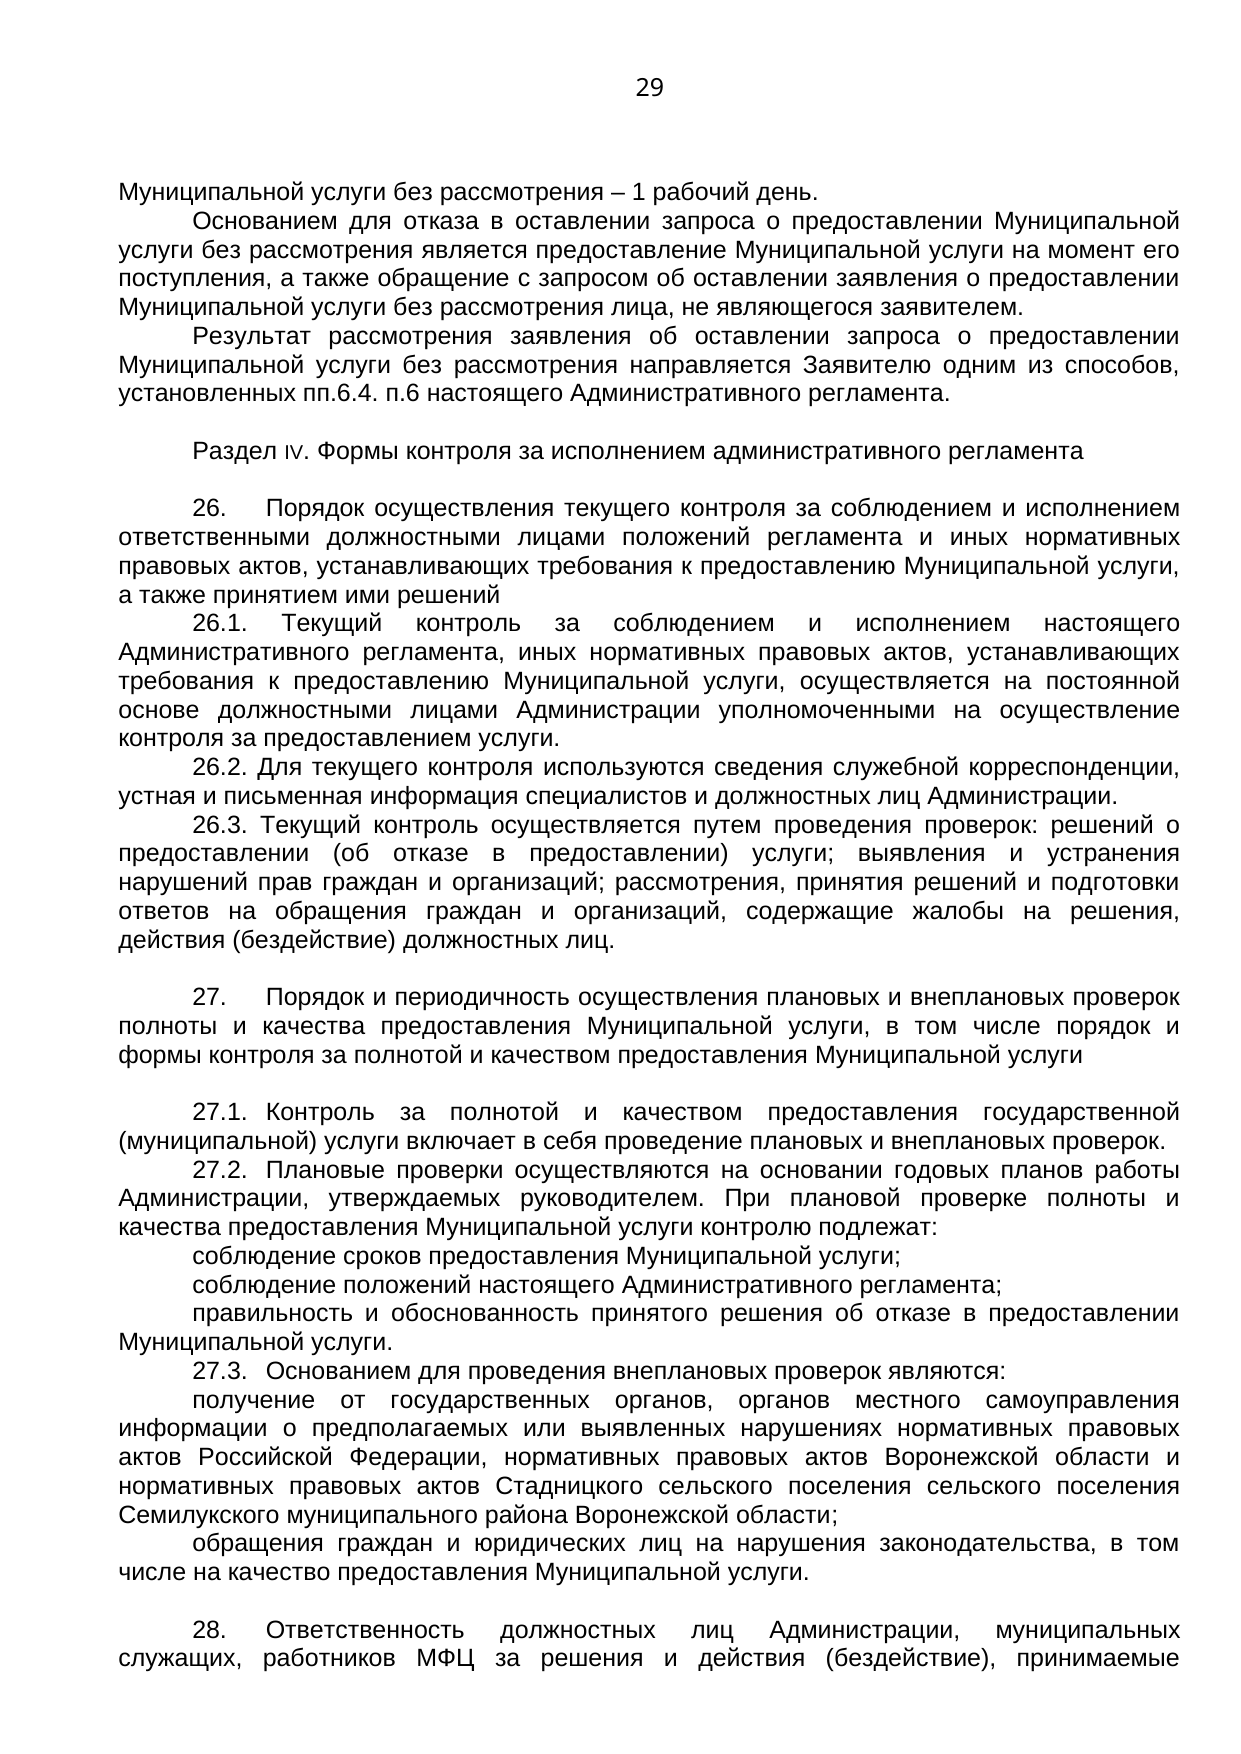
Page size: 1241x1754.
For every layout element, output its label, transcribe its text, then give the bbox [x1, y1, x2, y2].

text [118, 177, 1181, 206]
text Результат рассмотрения заявления об оставлении запроса о предоставлении Муниципальной услуги без рассмотрения направляется Заявителю одним из способов, установленных пп.6.4. п.6 настоящего Административного регламента. [118, 321, 1181, 407]
text соблюдение положений настоящего Административного регламента; [118, 1270, 1181, 1298]
list Основанием для проведения внеплановых проверок являются: [118, 1356, 1181, 1385]
text соблюдение сроков предоставления Муниципальной услуги; [118, 1241, 1181, 1270]
text 26.1. Текущий контроль за соблюдением и исполнением настоящего Административного регламента, иных нормативных правовых актов, устанавливающих требования к предоставлению Муниципальной услуги, осуществляется на постоянной основе должностными лицами Администрации уполномоченными на осуществление контроля за предоставлением услуги. [118, 608, 1181, 752]
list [118, 1615, 1181, 1672]
text Раздел iv. Формы контроля за исполнением административного регламента [118, 436, 1181, 465]
text Основанием для отказа в оставлении запроса о предоставлении Муниципальной услуги без рассмотрения является предоставление Муниципальной услуги на момент его поступления, а также обращение с запросом об оставлении заявления о предоставлении Муниципальной услуги без рассмотрения лица, не являющегося заявителем. [118, 206, 1181, 321]
list Порядок осуществления текущего контроля за соблюдением и исполнением ответственными должностными лицами положений регламента и иных нормативных правовых актов, устанавливающих требования к предоставлению Муниципальной услуги, а также принятием ими решений [118, 493, 1181, 608]
list Порядок и периодичность осуществления плановых и внеплановых проверок полноты и качества предоставления Муниципальной услуги, в том числе порядок и формы контроля за полнотой и качеством предоставления Муниципальной услуги [118, 982, 1181, 1068]
list Плановые проверки осуществляются на основании годовых планов работы Администрации, утверждаемых руководителем. При плановой проверке полноты и качества предоставления Муниципальной услуги контролю подлежат: [118, 1155, 1181, 1241]
text правильность и обоснованность принятого решения об отказе в предоставлении Муниципальной услуги. [118, 1298, 1181, 1356]
text 26.3. Текущий контроль осуществляется путем проведения проверок: решений о предоставлении (об отказе в предоставлении) услуги; выявления и устранения нарушений прав граждан и организаций; рассмотрения, принятия решений и подготовки ответов на обращения граждан и организаций, содержащие жалобы на решения, действия (бездействие) должностных лиц. [118, 810, 1181, 953]
text 26.2. Для текущего контроля используются сведения служебной корреспонденции, устная и письменная информация специалистов и должностных лиц Администрации. [118, 752, 1181, 810]
text обращения граждан и юридических лиц на нарушения законодательства, в том числе на качество предоставления Муниципальной услуги. [118, 1528, 1181, 1586]
text получение от государственных органов, органов местного самоуправления информации о предполагаемых или выявленных нарушениях нормативных правовых актов Российской Федерации, нормативных правовых актов Воронежской области и нормативных правовых актов Стадницкого сельского поселения сельского поселения Семилукского муниципального района Воронежской области; [118, 1385, 1181, 1528]
list Контроль за полнотой и качеством предоставления государственной (муниципальной) услуги включает в себя проведение плановых и внеплановых проверок. [118, 1097, 1181, 1155]
